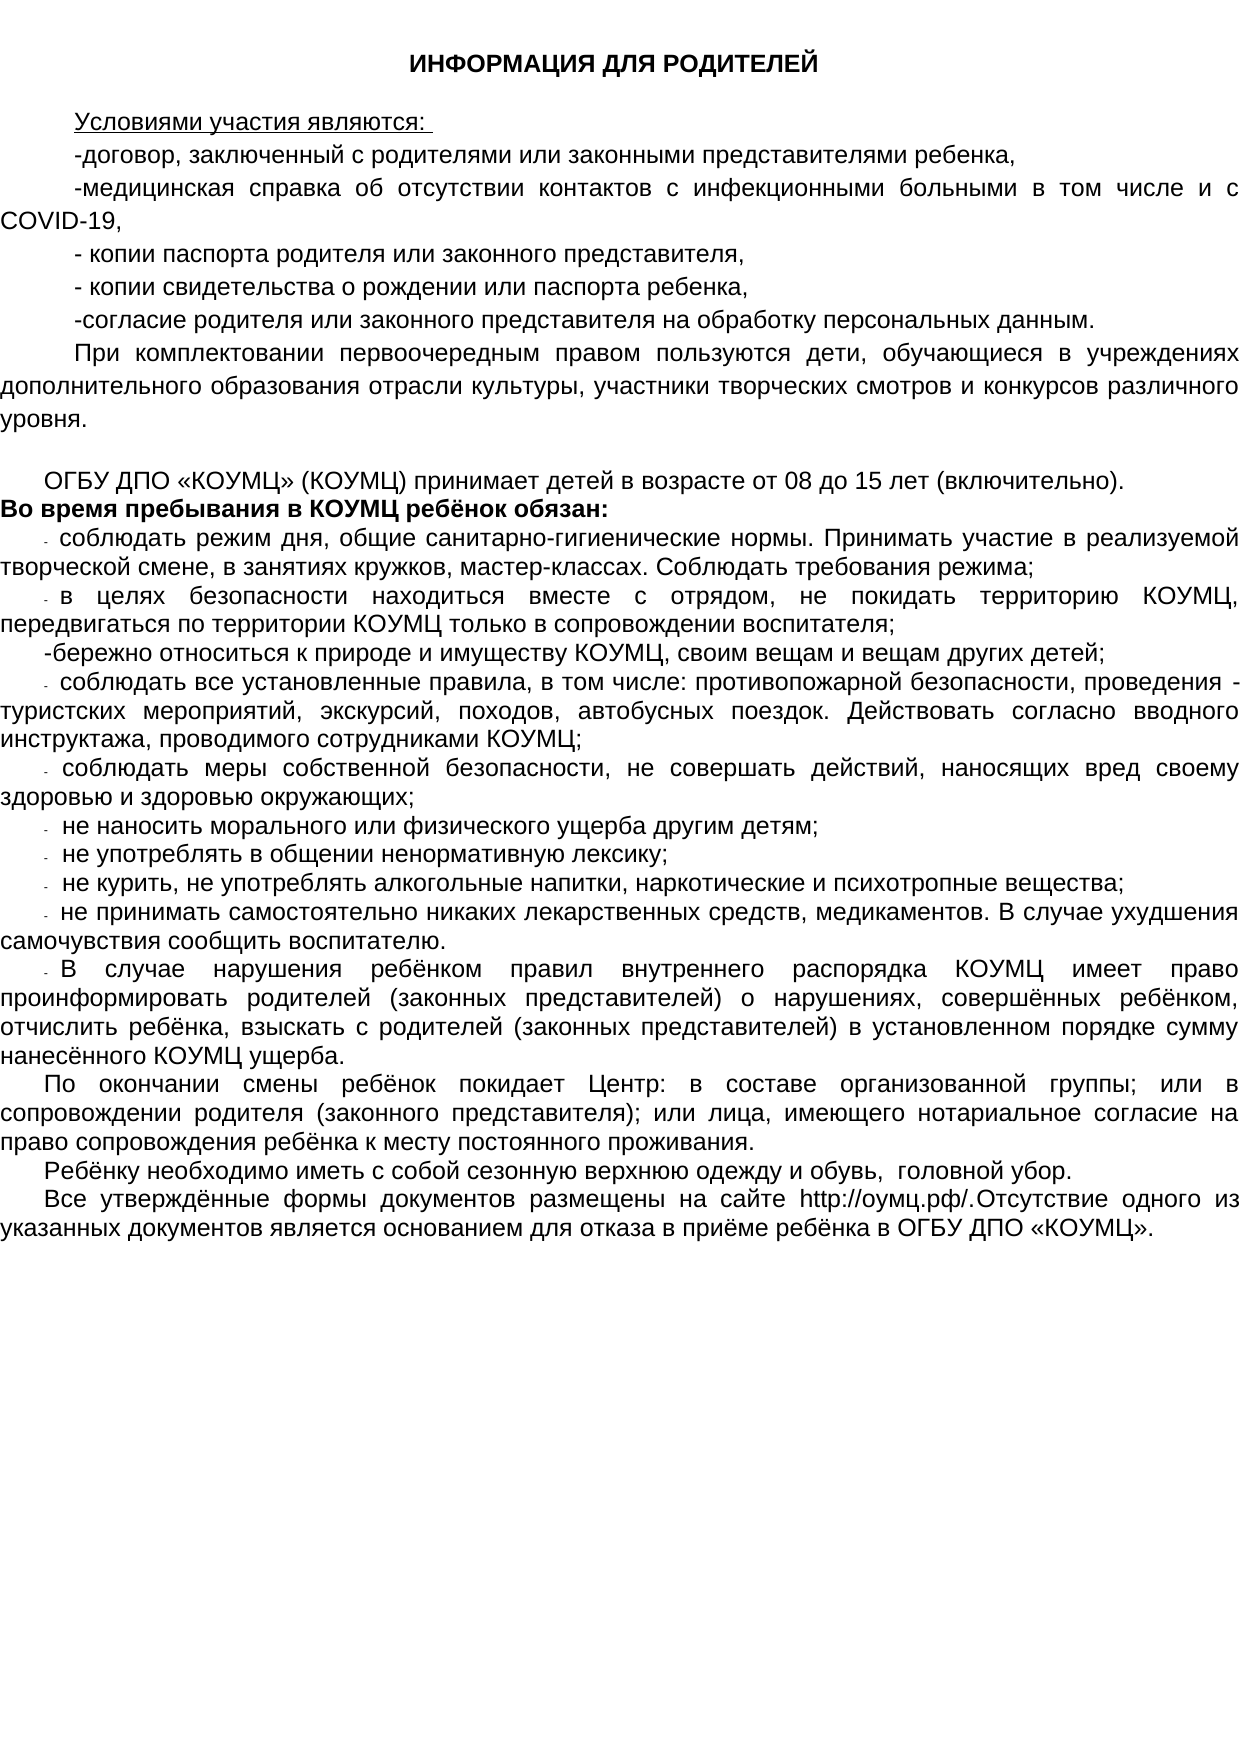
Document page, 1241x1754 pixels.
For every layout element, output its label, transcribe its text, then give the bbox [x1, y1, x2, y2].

list соблюдать меры собственной безопасности, не совершать действий, наносящих вред своему здоровью и здоровью окружающих; [0, 753, 1240, 811]
text По окончании смены ребёнок покидает Центр: в составе организованной группы; или в сопровождении родителя (законного представителя); или лица, имеющего нотариальное согласие на право сопровождения ребёнка к месту постоянного проживания. [0, 1069, 1240, 1156]
list не употреблять в общении ненормативную лексику; [0, 839, 1240, 868]
text -договор, заключенный с родителями или законными представителями ребенка, [0, 140, 1240, 168]
list соблюдать все установленные правила, в том числе: противопожарной безопасности, проведения туристских мероприятий, экскурсий, походов, автобусных поездок. Действовать согласно вводного инструктажа, проводимого сотрудниками КОУМЦ; [0, 667, 1240, 753]
list не принимать самостоятельно никаких лекарственных средств, медикаментов. В случае ухудшения самочувствия сообщить воспитателю. [0, 897, 1240, 954]
text - копии паспорта родителя или законного представителя, [0, 239, 1240, 268]
text -согласие родителя или законного представителя на обработку персональных данным. [0, 305, 1240, 334]
text Все утверждённые формы документов размещены на сайте http://оумц.рф/.Отсутствие одного из указанных документов является основанием для отказа в приёме ребёнка в ОГБУ ДПО «КОУМЦ». [0, 1184, 1240, 1242]
text Условиями участия являются: [0, 107, 1240, 136]
text -бережно относиться к природе и имуществу КОУМЦ, своим вещам и вещам других детей; [0, 638, 1240, 667]
list не наносить морального или физического ущерба другим детям; [0, 811, 1240, 839]
list В случае нарушения ребёнком правил внутреннего распорядка КОУМЦ имеет право проинформировать родителей (законных представителей) о нарушениях, совершённых ребёнком, отчислить ребёнка, взыскать с родителей (законных представителей) в установленном порядке сумму нанесённого КОУМЦ ущерба. [0, 954, 1240, 1069]
text - копии свидетельства о рождении или паспорта ребенка, [0, 272, 1240, 301]
text Ребёнку необходимо иметь с собой сезонную верхнюю одежду и обувь, головной убор. [0, 1156, 1240, 1184]
text ОГБУ ДПО «КОУМЦ» (КОУМЦ) принимает детей в возрасте от 08 до 15 лет (включительно). [0, 466, 1240, 494]
text -медицинская справка об отсутствии контактов с инфекционными больными в том числе и с COVID-19, [0, 173, 1240, 234]
list в целях безопасности находиться вместе с отрядом, не покидать территорию КОУМЦ, передвигаться по территории КОУМЦ только в сопровождении воспитателя; [0, 581, 1240, 638]
text Во время пребывания в КОУМЦ ребёнок обязан: [0, 494, 1240, 523]
list не курить, не употреблять алкогольные напитки, наркотические и психотропные вещества; [0, 868, 1240, 897]
text При комплектовании первоочередным правом пользуются дети, обучающиеся в учреждениях дополнительного образования отрасли культуры, участники творческих смотров и конкурсов различного уровня. [0, 338, 1240, 433]
list соблюдать режим дня, общие санитарно-гигиенические нормы. Принимать участие в реализуемой творческой смене, в занятиях кружков, мастер-классах. Соблюдать требования режима; [0, 523, 1240, 581]
text ИНФОРМАЦИЯ ДЛЯ РОДИТЕЛЕЙ [0, 49, 1228, 78]
